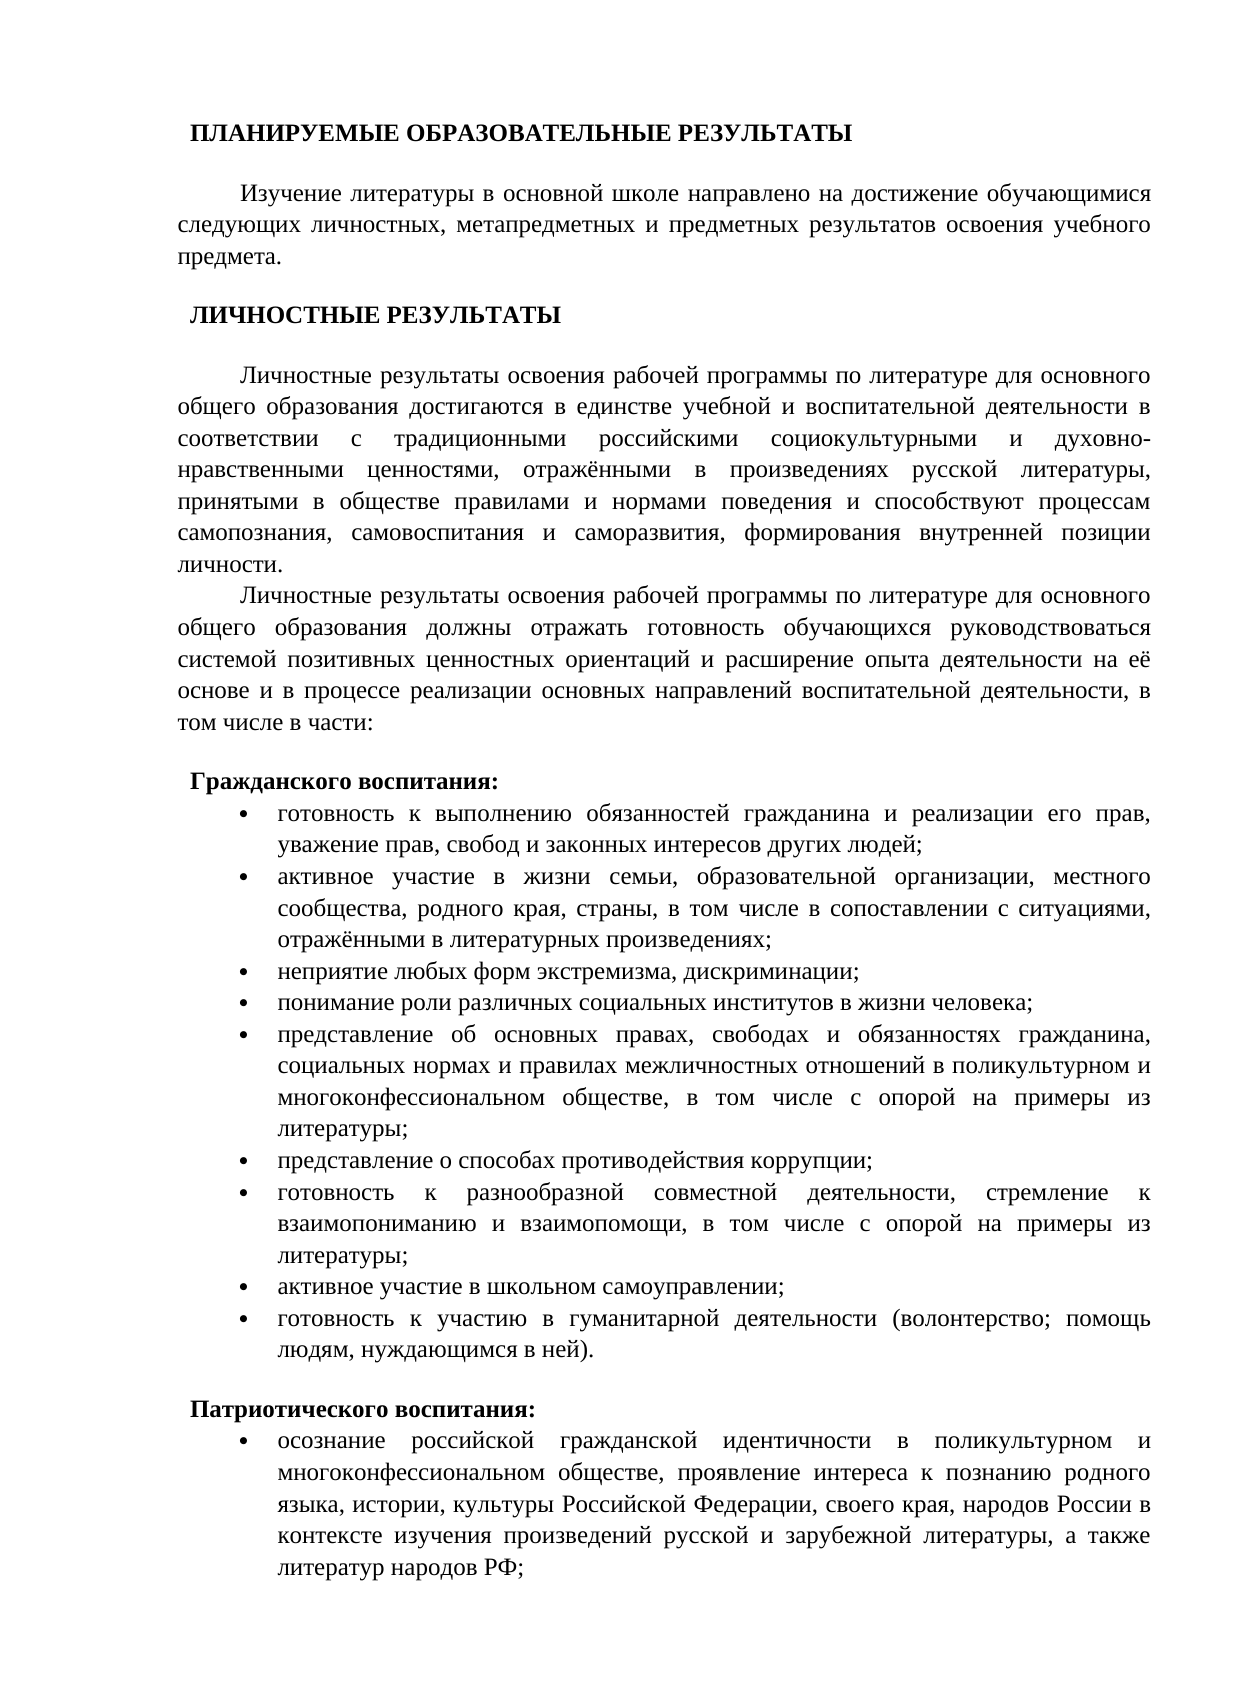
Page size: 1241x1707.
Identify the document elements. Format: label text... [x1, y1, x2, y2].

list представление о способах противодействия коррупции; [240, 1145, 1152, 1174]
text Патриотического воспитания: [190, 1394, 1152, 1423]
list активное участие в жизни семьи, образовательной организации, местного сообщества, родного края, страны, в том числе в сопоставлении с ситуациями, отражёнными в литературных произведениях; [240, 861, 1152, 953]
list готовность к разнообразной совместной деятельности, стремление к взаимопониманию и взаимопомощи, в том числе с опорой на примеры из литературы; [240, 1177, 1152, 1268]
list готовность к выполнению обязанностей гражданина и реализации его прав, уважение прав, свобод и законных интересов других людей; [240, 798, 1152, 858]
list активное участие в школьном самоуправлении; [240, 1271, 1152, 1300]
list готовность к участию в гуманитарной деятельности (волонтерство; помощь людям, нуждающимся в ней). [240, 1303, 1152, 1363]
list осознание российской гражданской идентичности в поликультурном и многоконфессиональном обществе, проявление интереса к познанию родного языка, истории, культуры Российской Федерации, своего края, народов России в контексте изучения произведений русской и зарубежной литературы, а также литератур народов РФ; [240, 1426, 1152, 1581]
text Личностные результаты освоения рабочей программы по литературе для основного общего образования достигаются в единстве учебной и воспитательной деятельности в соответствии с традиционными российскими социокультурными и духовно-нравственными ценностями, отражёнными в произведениях русской литературы, принятыми в обществе правилами и нормами поведения и способствуют процессам самопознания, самовоспитания и саморазвития, формирования внутренней позиции личности. [177, 360, 1152, 578]
list неприятие любых форм экстремизма, дискриминации; [240, 956, 1152, 984]
text Изучение литературы в основной школе направлено на достижение обучающимися следующих личностных, метапредметных и предметных результатов освоения учебного предмета. [177, 178, 1152, 269]
text Гражданского воспитания: [190, 766, 1152, 795]
list представление об основных правах, свободах и обязанностях гражданина, социальных нормах и правилах межличностных отношений в поликультурном и многоконфессиональном обществе, в том числе с опорой на примеры из литературы; [240, 1019, 1152, 1142]
text Личностные результаты освоения рабочей программы по литературе для основного общего образования должны отражать готовность обучающихся руководствоваться системой позитивных ценностных ориентаций и расширение опыта деятельности на её основе и в процессе реализации основных направлений воспитательной деятельности, в том числе в части: [177, 581, 1152, 736]
list понимание роли различных социальных институтов в жизни человека; [240, 987, 1152, 1016]
text ПЛАНИРУЕМЫЕ ОБРАЗОВАТЕЛЬНЫЕ РЕЗУЛЬТАТЫ [190, 118, 1152, 147]
text ЛИЧНОСТНЫЕ РЕЗУЛЬТАТЫ [190, 300, 1152, 329]
